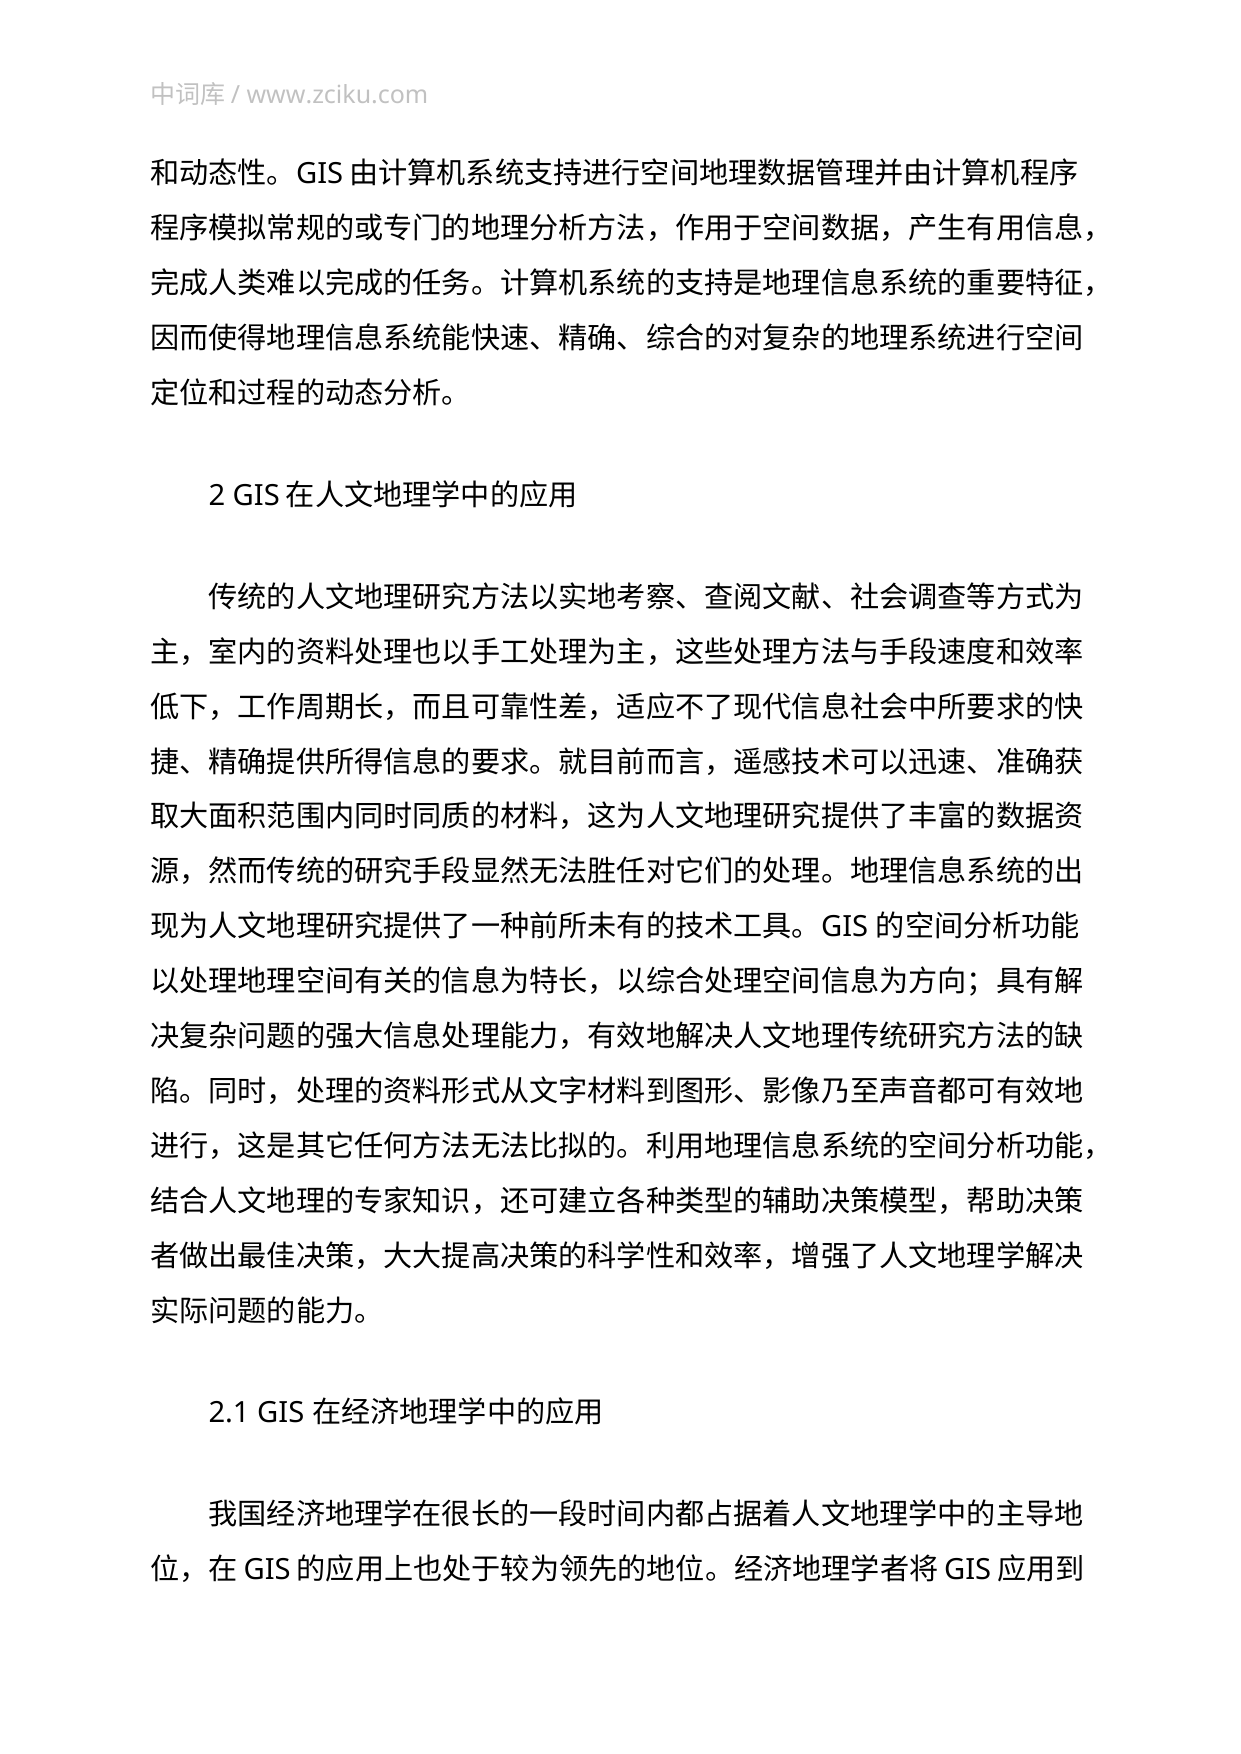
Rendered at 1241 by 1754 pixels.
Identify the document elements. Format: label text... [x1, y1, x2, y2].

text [150, 1491, 1090, 1588]
text 2 GIS在人文地理学中的应用 [150, 471, 1090, 514]
text 传统的人文地理研究方法以实地考察、查阅文献、社会调查等方式为主，室内的资料处理也以手工处理为主，这些处理方法与手段速度和效率低下，工作周期长，而且可靠性差，适应不了现代信息社会中所要求的快捷、精确提供所得信息的要求。就目前而言，遥感技术可以迅速、准确获取大面积范围内同时同质的材料，这为人文地理研究提供了丰富的数据资源，然而传统的研究手段显然无法胜任对它们的处理。地理信息系统的出现为人文地理研究提供了一种前所未有的技术工具。GIS 的空间分析功能以处理地理空间有关的信息为特长，以综合处理空间信息为方向；具有解决复杂问题的强大信息处理能力，有效地解决人文地理传统研究方法的缺陷。同时，处理的资料形式从文字材料到图形、影像乃至声音都可有效地进行，这是其它任何方法无法比拟的。利用地理信息系统的空间分析功能，结合人文地理的专家知识，还可建立各种类型的辅助决策模型，帮助决策者做出最佳决策，大大提高决策的科学性和效率，增强了人文地理学解决实际问题的能力。 [150, 573, 1090, 1329]
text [150, 150, 1090, 412]
text 2.1 GIS 在经济地理学中的应用 [150, 1389, 1090, 1431]
